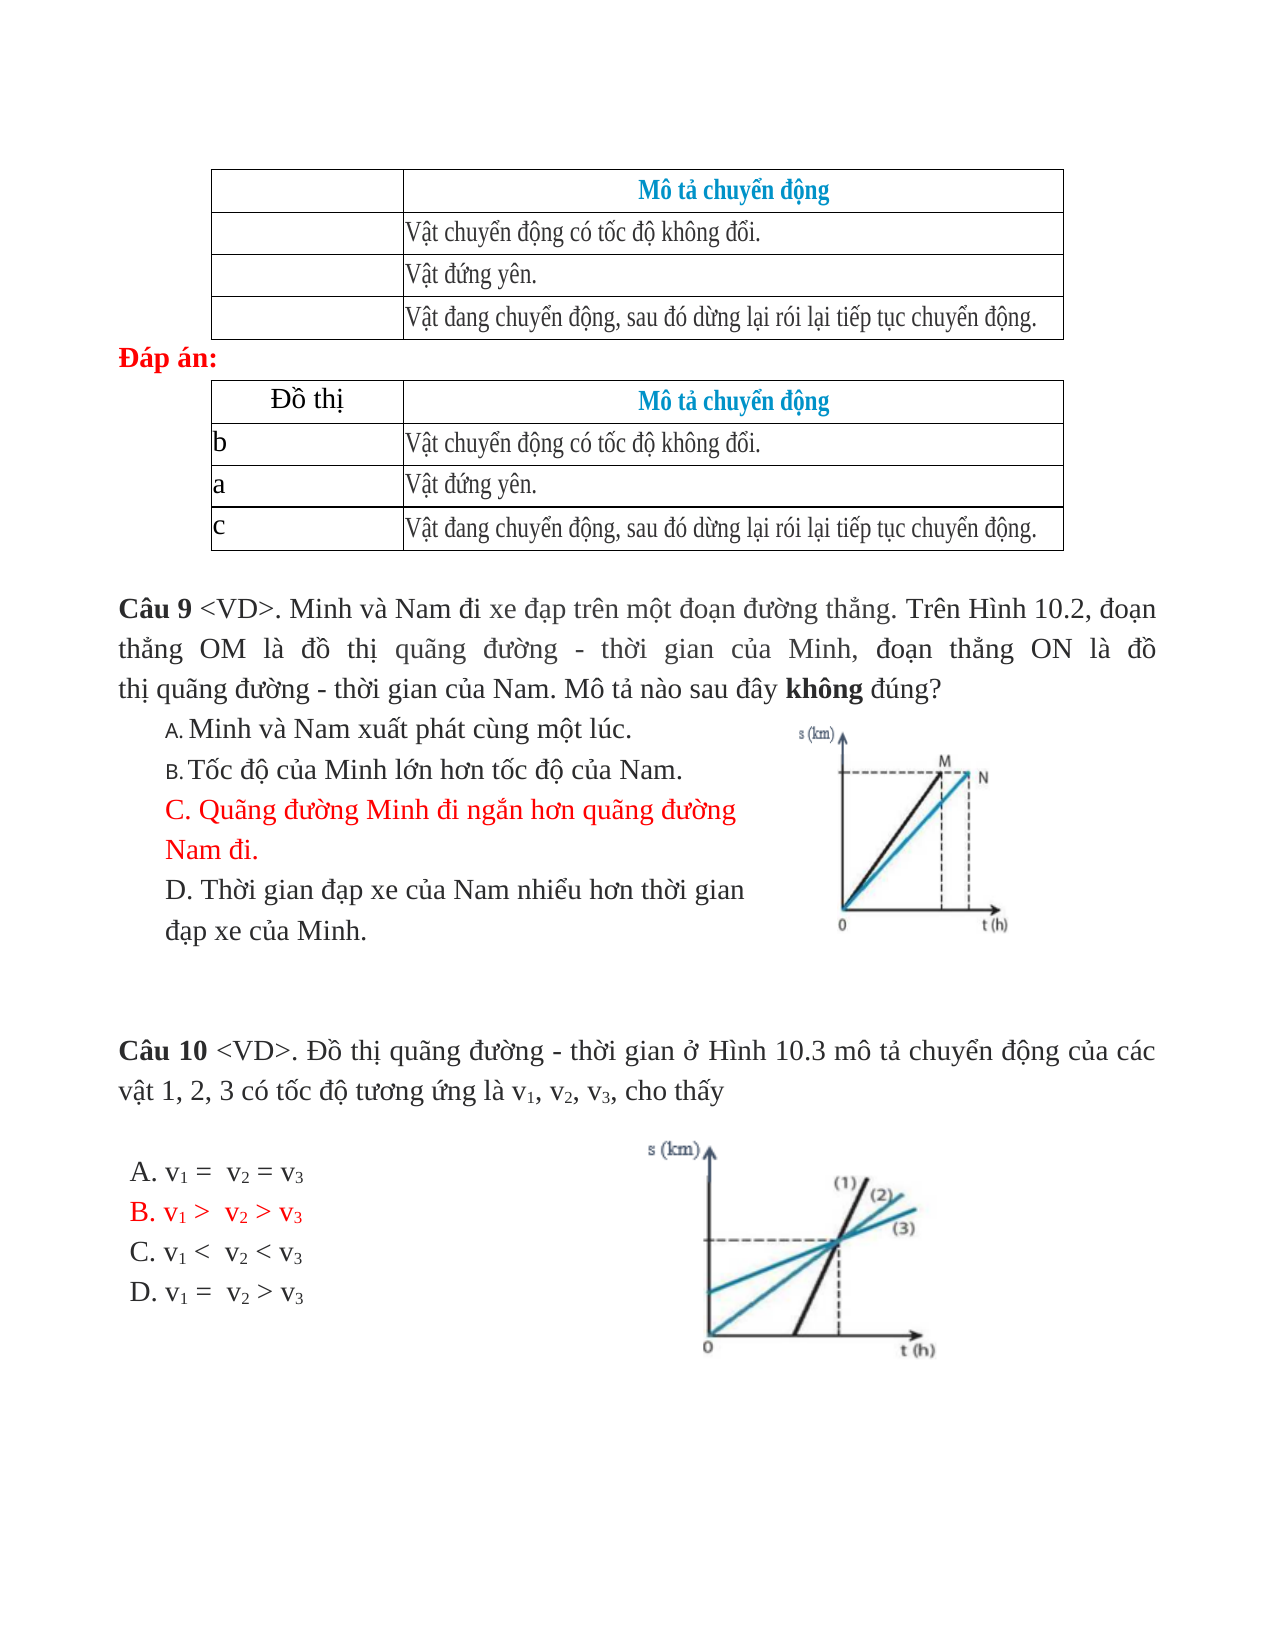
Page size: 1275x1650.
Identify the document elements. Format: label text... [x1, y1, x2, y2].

table_header [783, 712, 1093, 993]
table_cell [212, 255, 403, 296]
table_header [212, 170, 403, 212]
table_cell c [212, 508, 403, 550]
table_header Mô tả chuyển động [404, 381, 1063, 423]
text Câu 10 <VD>. Đồ thị quãng đường - thời gian ở Hình 10.3 mô tả chuyển động của các vật 1, 2, 3 có tốc độ tương ứng là v1, v2, v3, cho thấy [118, 1033, 1157, 1107]
table_cell Vật đứng yên. [404, 255, 1063, 296]
table_cell [212, 213, 403, 254]
table_header Mô tả chuyển động [404, 170, 1063, 212]
table_cell Vật chuyển động có tốc độ không đổi. [404, 424, 1063, 465]
table_cell [212, 297, 403, 339]
table_cell a [212, 466, 403, 506]
table_cell Vật đang chuyển động, sau đó dừng lại rói lại tiếp tục chuyển động. [404, 508, 1063, 550]
picture [793, 711, 1034, 941]
table_header A. v1 = v2 = v3 B. v1 > v2 > v3 C. v1 < v2 < v3 D. v1 = v2 > v3 [118, 1114, 605, 1373]
table_cell Vật chuyển động có tốc độ không đổi. [404, 213, 1063, 254]
table_cell Vật đang chuyển động, sau đó dừng lại rói lại tiếp tục chuyển động. [404, 297, 1063, 339]
table_header Đồ thị [212, 381, 403, 423]
table_header [605, 1114, 1092, 1373]
table_cell Vật đứng yên. [404, 466, 1063, 506]
table_cell b [212, 424, 403, 465]
picture [616, 1113, 968, 1369]
text Đáp án: [118, 340, 1157, 373]
table_header Minh và Nam xuất phát cùng một lúc. Tốc độ của Minh lớn hơn tốc độ của Nam. C. Quãng đường Minh đi ngắn hơn quãng đường Nam đi. D. Thời gian đạp xe của Nam nhiểu hơn thời gian đạp xe của Minh. [154, 712, 782, 993]
text Câu 9 <VD>. Minh và Nam đi xe đạp trên một đoạn đường thẳng. Trên Hình 10.2, đoạn thẳng OM là đồ thị quãng đường - thời gian của Minh, đoạn thẳng ON là đồ thị quãng đường - thời gian của Nam. Mô tả nào sau đây không đúng? [118, 591, 1157, 705]
